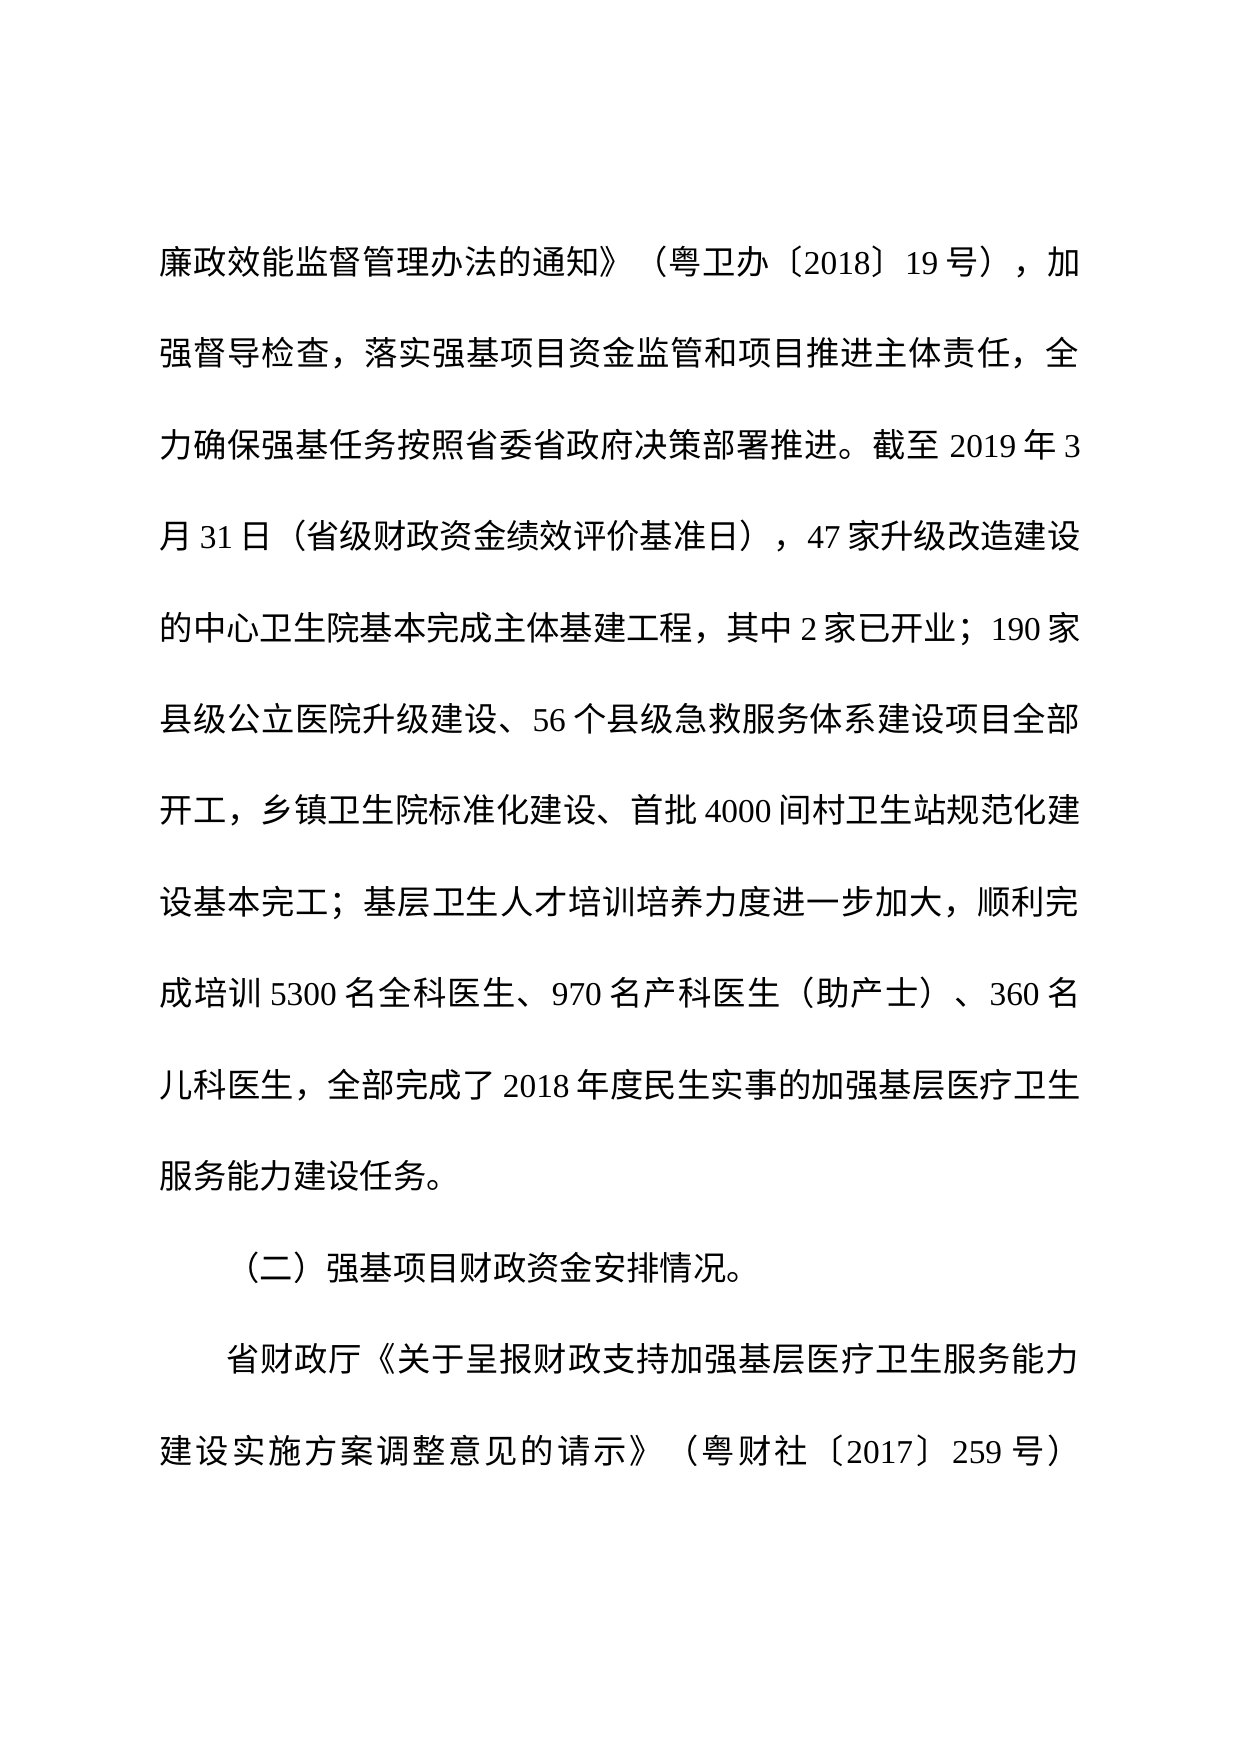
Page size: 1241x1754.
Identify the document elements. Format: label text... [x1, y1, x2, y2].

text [159, 214, 1081, 1220]
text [159, 1311, 1081, 1494]
text （二）强基项目财政资金安排情况。 [159, 1220, 1081, 1311]
